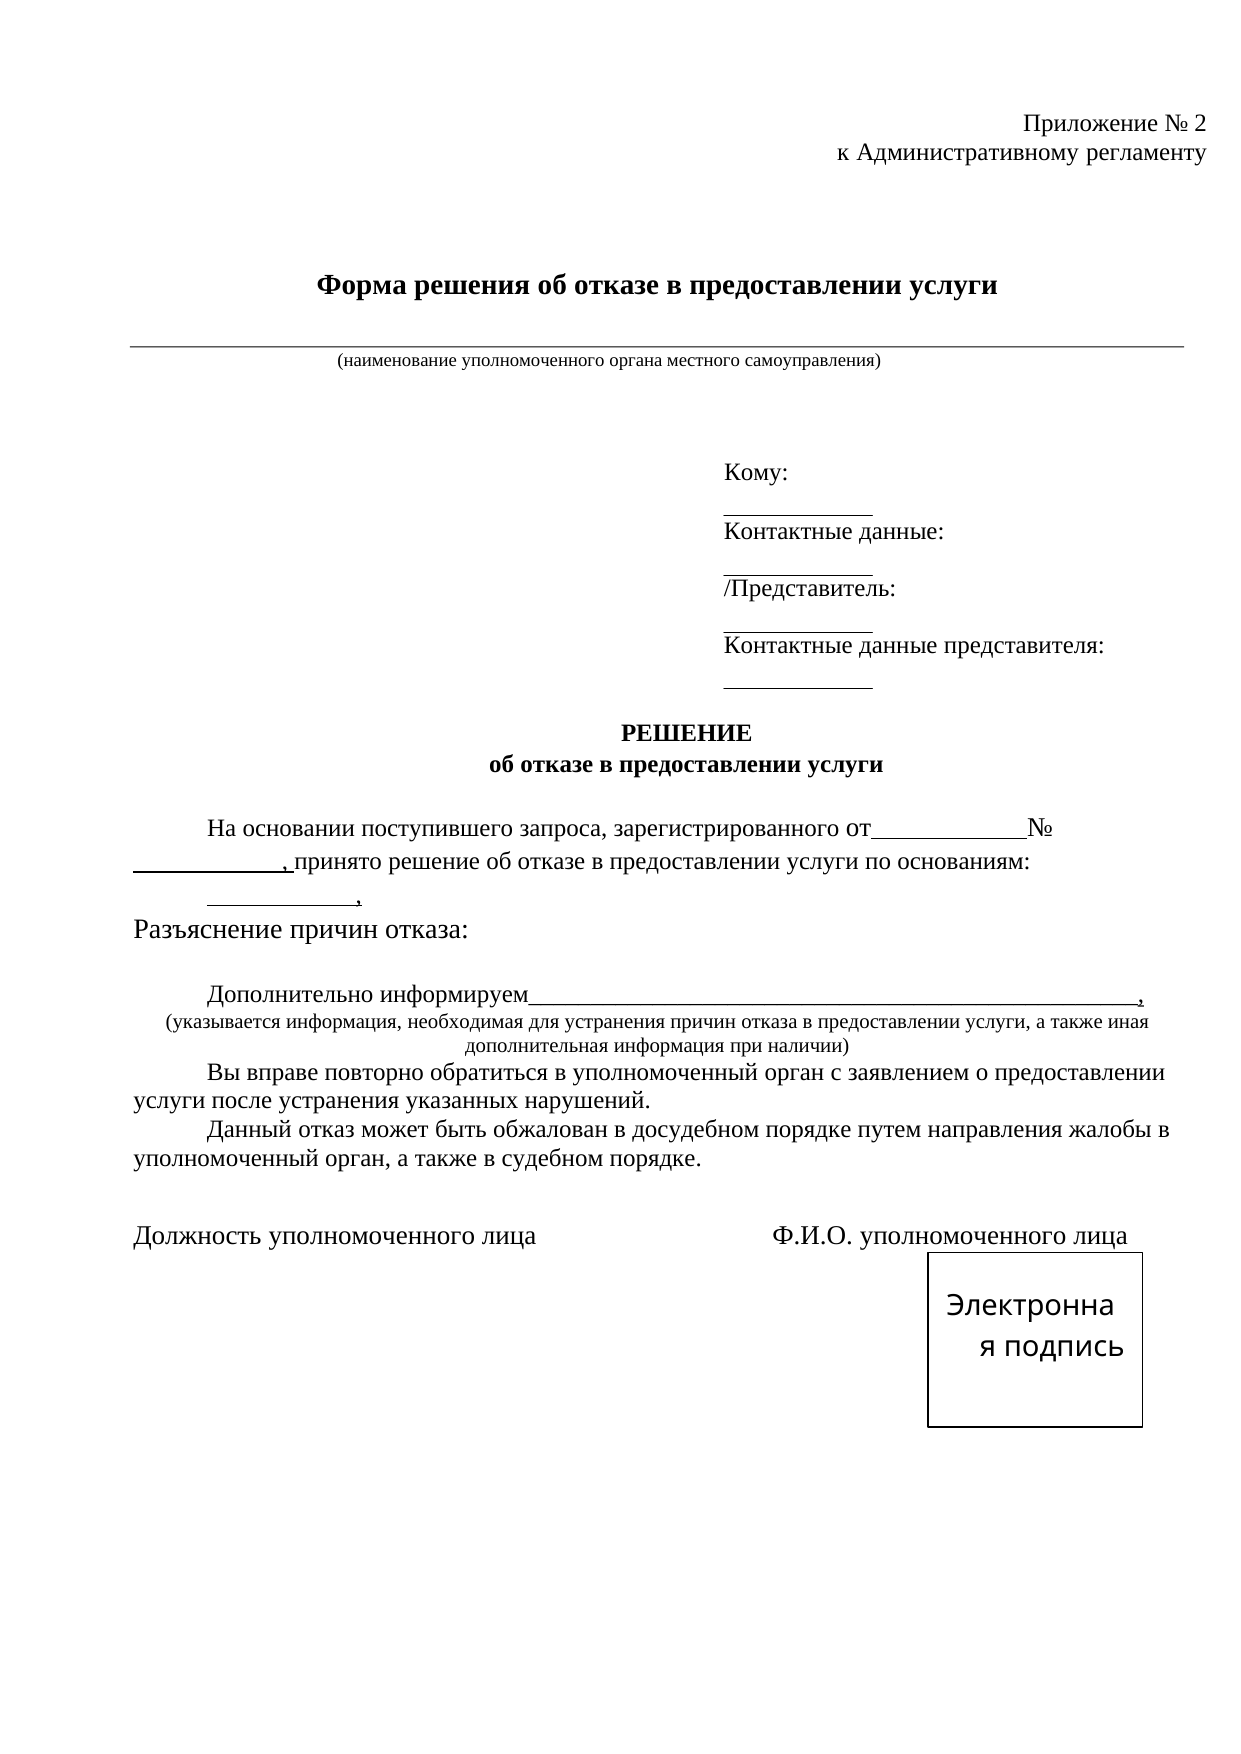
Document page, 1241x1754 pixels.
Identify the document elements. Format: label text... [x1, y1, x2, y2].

text , принято решение об отказе в предоставлении услуги по основаниям: [133, 846, 1207, 875]
text Разъяснение причин отказа: [133, 912, 1207, 944]
text к Административному регламенту [106, 137, 1207, 166]
text Данный отказ может быть обжалован в досудебном порядке путем направления жалобы в уполномоченный орган, а также в судебном порядке. [133, 1114, 1207, 1172]
text Дополнительно информируем , [207, 979, 1207, 1008]
text РЕШЕНИЕ [193, 718, 1179, 747]
text Контактные данные представителя: [724, 627, 1207, 658]
text На основании поступившего запроса, зарегистрированного от № [207, 811, 1207, 842]
text Должность уполномоченного лица Ф.И.О. уполномоченного лица [133, 1219, 1207, 1251]
text /Представитель: [724, 571, 1207, 602]
text Приложение № 2 [106, 108, 1207, 137]
text (наименование уполномоченного органа местного самоуправления) [133, 343, 1085, 370]
text (указывается информация, необходимая для устранения причин отказа в предоставлении услуги, а также иная дополнительная информация при наличии) [165, 1009, 1207, 1057]
text Кому: [333, 457, 1179, 485]
text Контактные данные: [724, 511, 1207, 545]
text Вы вправе повторно обратиться в уполномоченный орган с заявлением о предоставлении услуги после устранения указанных нарушений. [133, 1057, 1207, 1114]
text , [207, 880, 1207, 909]
subtitle Форма решения об отказе в предоставлении услуги [134, 267, 1179, 301]
text об отказе в предоставлении услуги [193, 749, 1179, 777]
